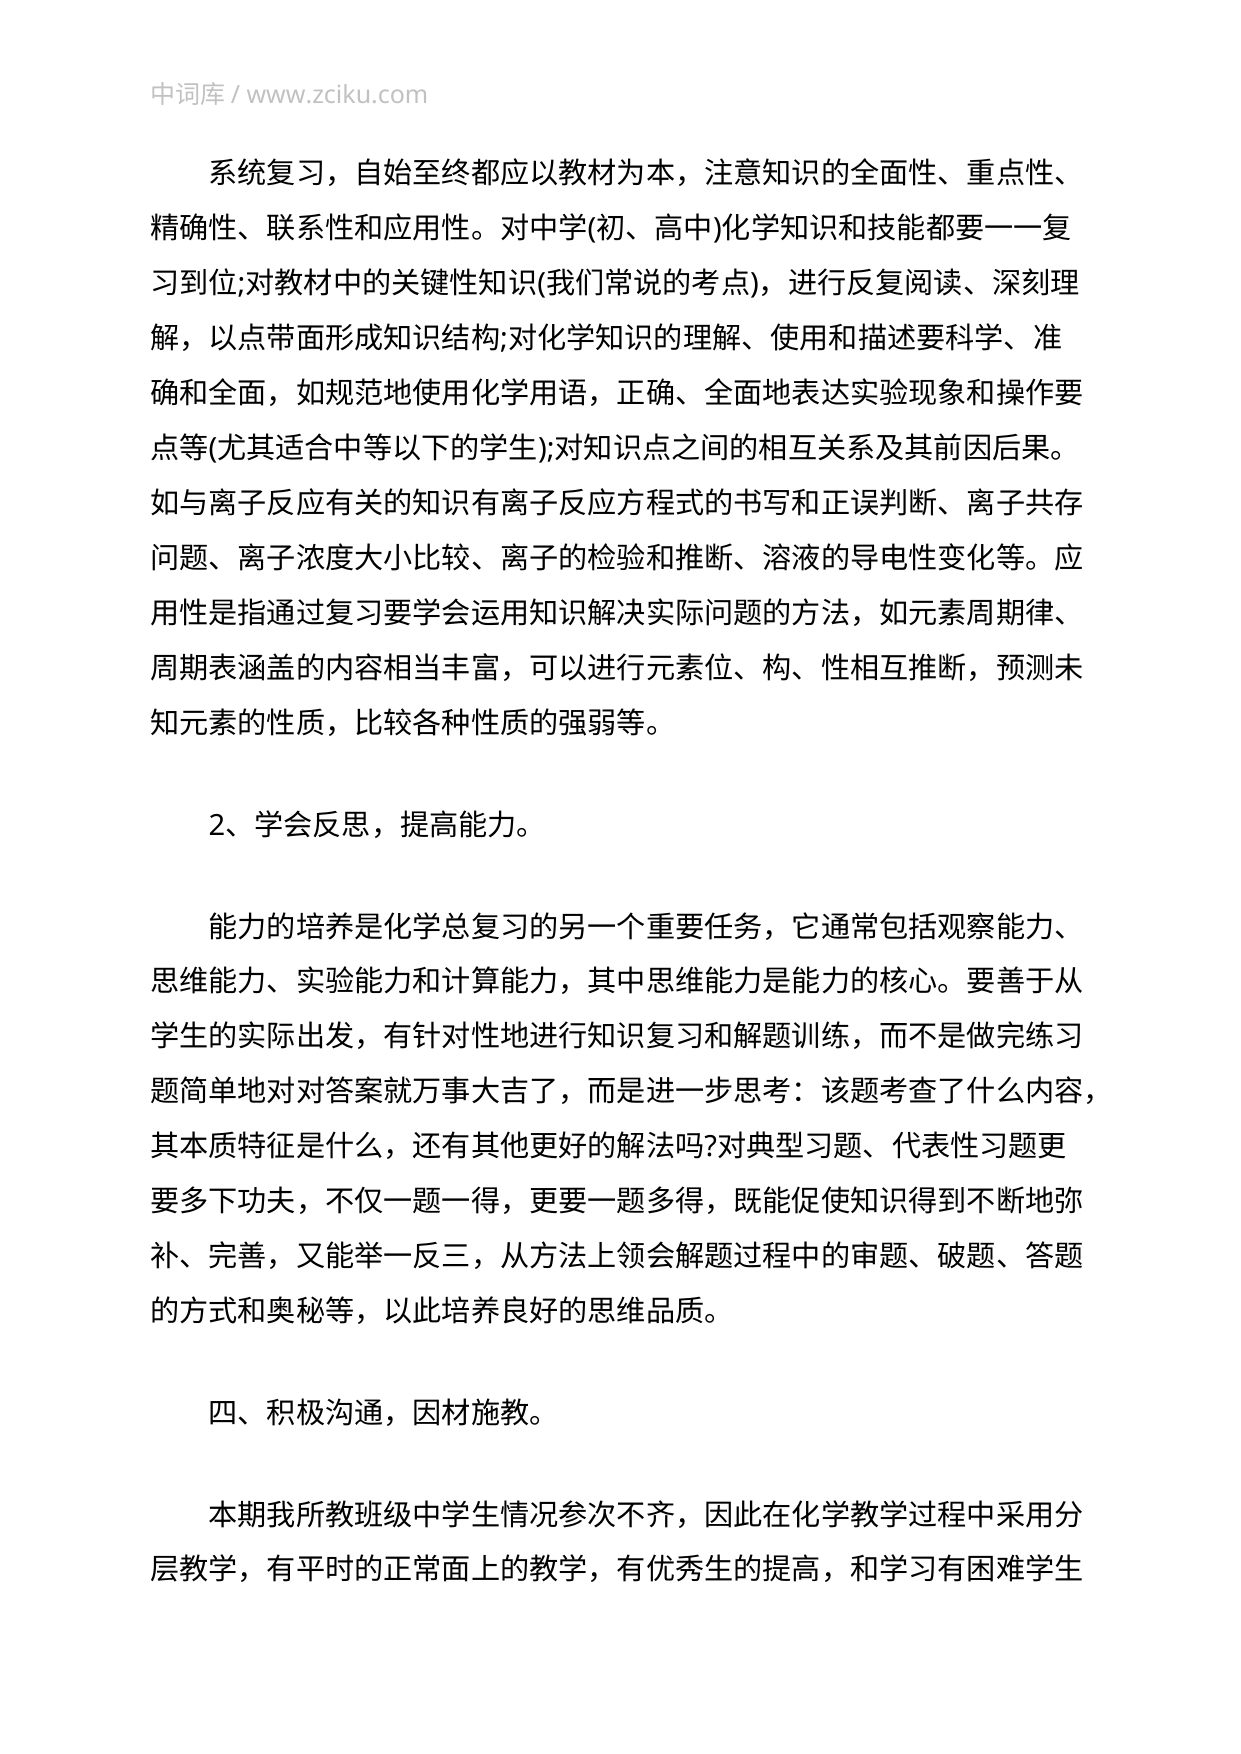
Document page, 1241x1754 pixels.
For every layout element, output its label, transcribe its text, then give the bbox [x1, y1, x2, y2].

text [150, 1491, 1090, 1588]
text 四、积极沟通，因材施教。 [150, 1389, 1090, 1432]
text 2、学会反思，提高能力。 [150, 801, 1090, 843]
text 系统复习，自始至终都应以教材为本，注意知识的全面性、重点性、精确性、联系性和应用性。对中学(初、高中)化学知识和技能都要一一复习到位;对教材中的关键性知识(我们常说的考点)，进行反复阅读、深刻理解，以点带面形成知识结构;对化学知识的理解、使用和描述要科学、准确和全面，如规范地使用化学用语，正确、全面地表达实验现象和操作要点等(尤其适合中等以下的学生);对知识点之间的相互关系及其前因后果。如与离子反应有关的知识有离子反应方程式的书写和正误判断、离子共存问题、离子浓度大小比较、离子的检验和推断、溶液的导电性变化等。应用性是指通过复习要学会运用知识解决实际问题的方法，如元素周期律、周期表涵盖的内容相当丰富，可以进行元素位、构、性相互推断，预测未知元素的性质，比较各种性质的强弱等。 [150, 150, 1090, 742]
text 能力的培养是化学总复习的另一个重要任务，它通常包括观察能力、思维能力、实验能力和计算能力，其中思维能力是能力的核心。要善于从学生的实际出发，有针对性地进行知识复习和解题训练，而不是做完练习题简单地对对答案就万事大吉了，而是进一步思考：该题考查了什么内容，其本质特征是什么，还有其他更好的解法吗?对典型习题、代表性习题更要多下功夫，不仅一题一得，更要一题多得，既能促使知识得到不断地弥补、完善，又能举一反三，从方法上领会解题过程中的审题、破题、答题的方式和奥秘等，以此培养良好的思维品质。 [150, 903, 1090, 1330]
